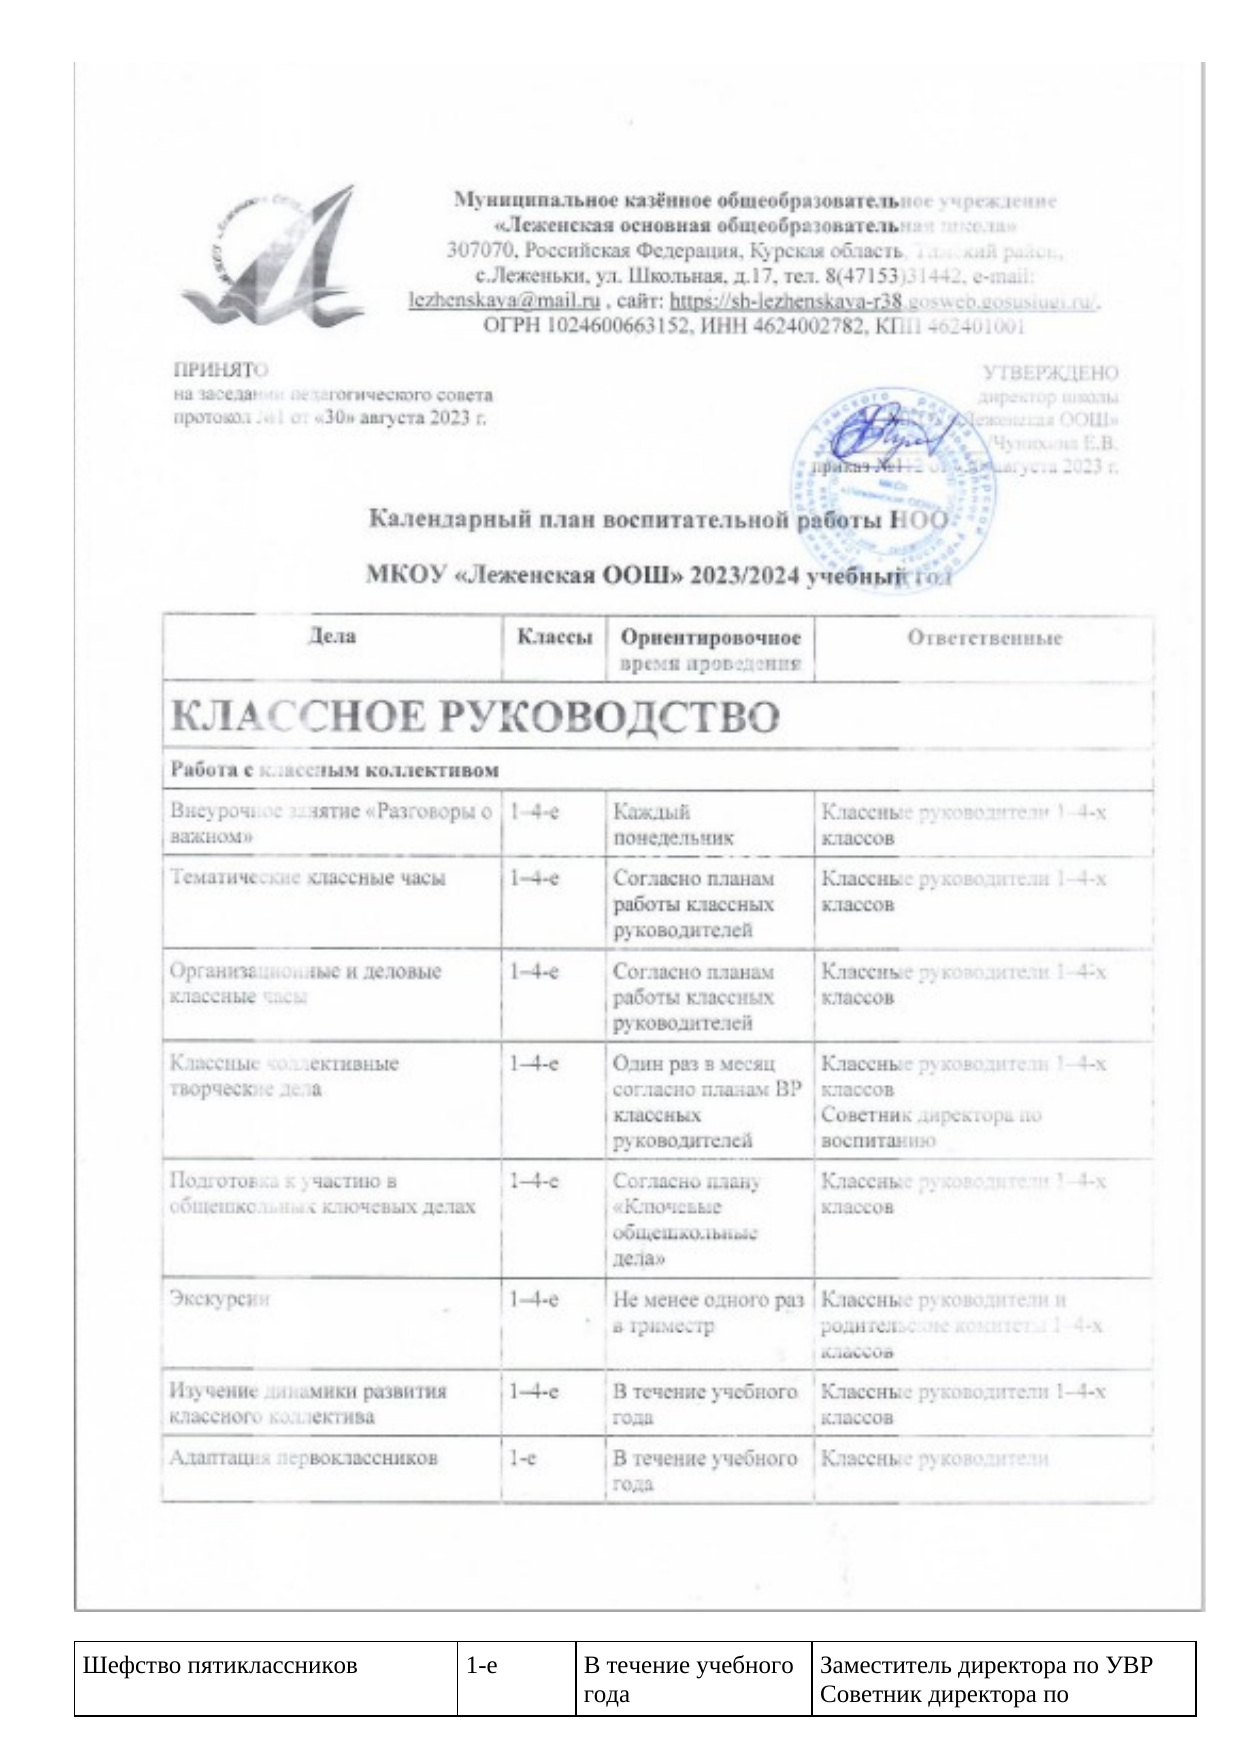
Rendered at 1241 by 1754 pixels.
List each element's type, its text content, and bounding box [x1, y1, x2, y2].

table_header 1-е [458, 1642, 575, 1715]
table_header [813, 1642, 1195, 1715]
picture [73, 62, 1206, 1612]
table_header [577, 1642, 811, 1715]
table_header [75, 1642, 457, 1715]
